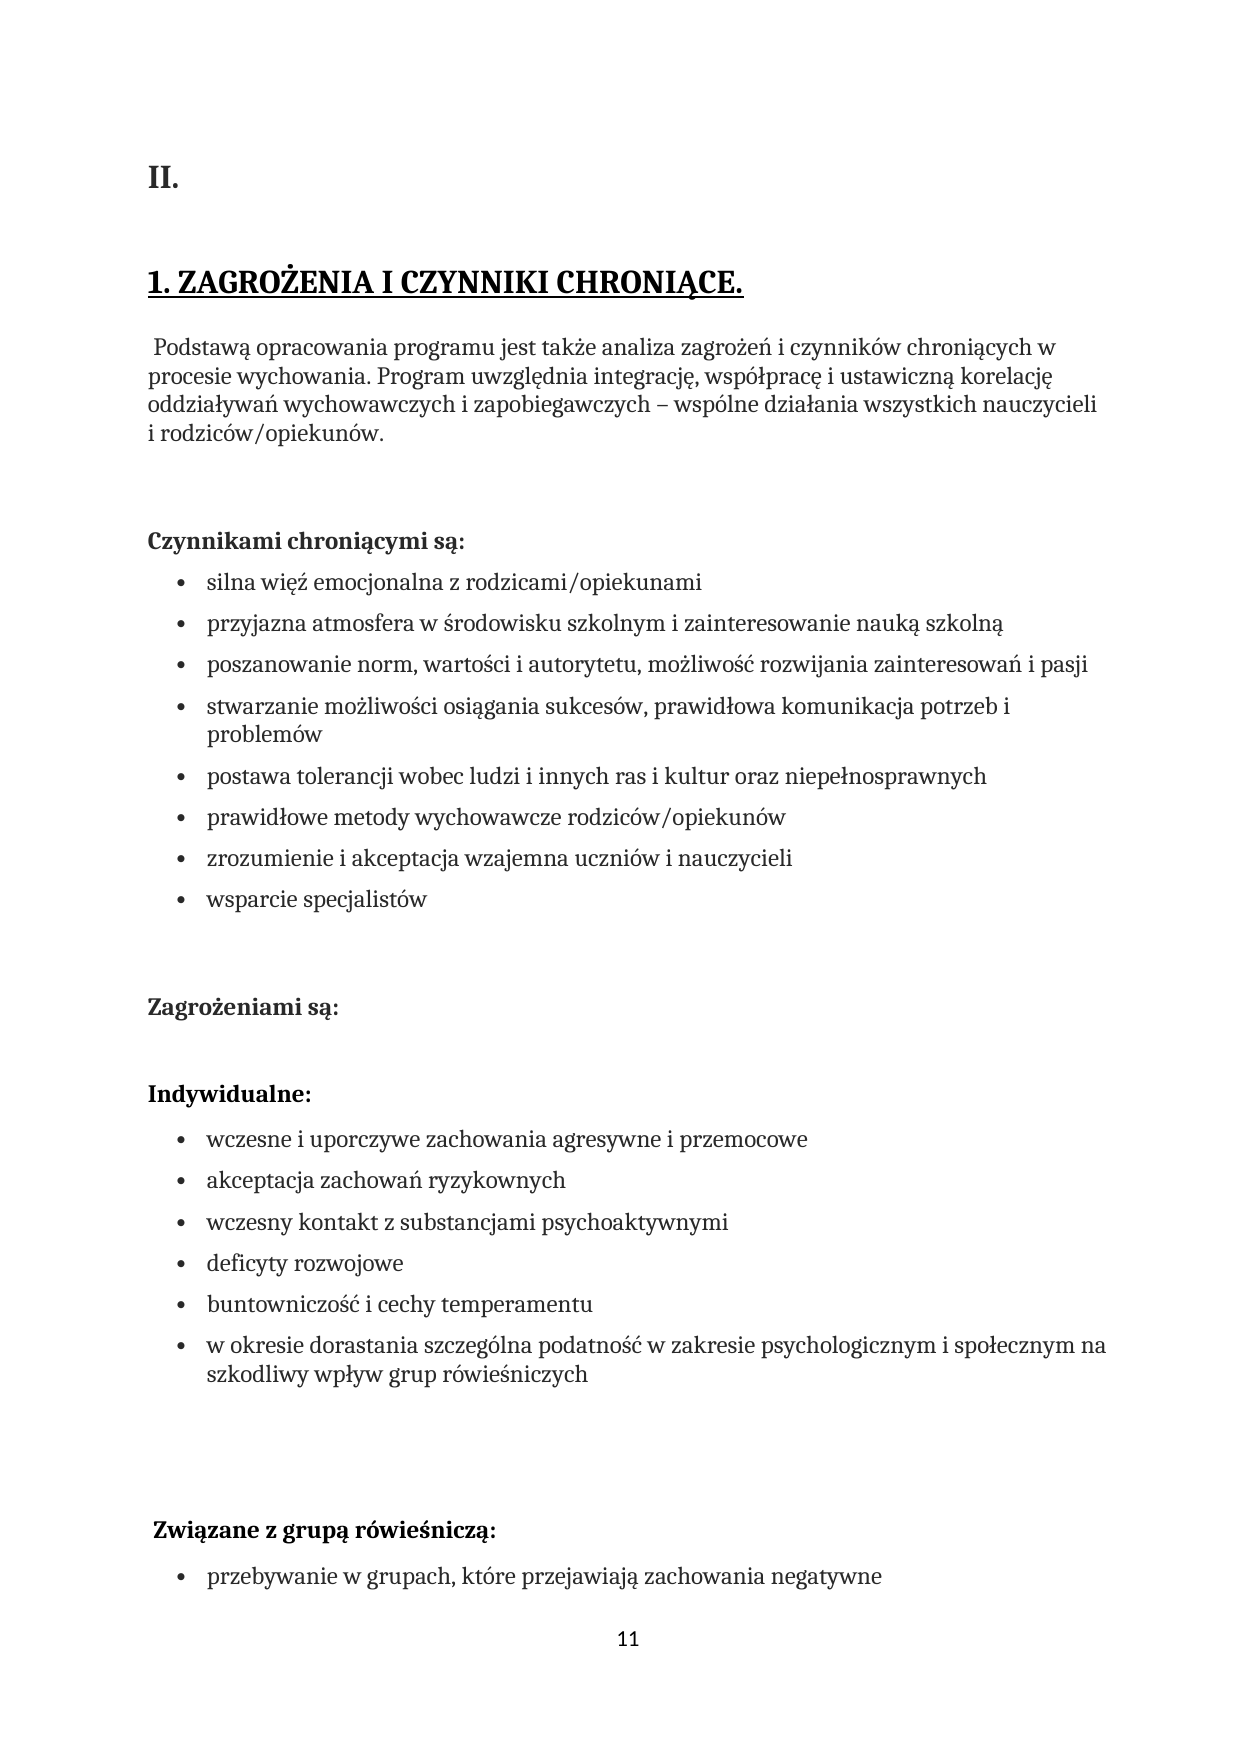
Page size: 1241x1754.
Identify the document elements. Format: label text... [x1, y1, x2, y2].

list buntowniczość i cechy temperamentu [177, 1290, 1107, 1319]
subtitle Indywidualne: [148, 1079, 1107, 1108]
list wczesny kontakt z substancjami psychoaktywnymi [177, 1208, 1107, 1236]
list poszanowanie norm, wartości i autorytetu, możliwość rozwijania zainteresowań i pasji [177, 650, 1107, 679]
text Czynnikami chroniącymi są: [148, 527, 1107, 555]
list w okresie dorastania szczególna podatność w zakresie psychologicznym i społecznym na szkodliwy wpływ grup rówieśniczych [177, 1331, 1107, 1389]
list wsparcie specjalistów [177, 885, 1107, 914]
list akceptacja zachowań ryzykownych [177, 1166, 1107, 1195]
list zrozumienie i akceptacja wzajemna uczniów i nauczycieli [177, 844, 1107, 873]
list silna więź emocjonalna z rodzicami/opiekunami [177, 568, 1107, 597]
list wczesne i uporczywe zachowania agresywne i przemocowe [177, 1125, 1107, 1154]
list przyjazna atmosfera w środowisku szkolnym i zainteresowanie nauką szkolną [177, 609, 1107, 638]
list prawidłowe metody wychowawcze rodziców/opiekunów [177, 803, 1107, 832]
subtitle 1. ZAGROŻENIA I CZYNNIKI CHRONIĄCE. [148, 264, 1107, 302]
list przebywanie w grupach, które przejawiają zachowania negatywne [177, 1562, 1107, 1591]
list deficyty rozwojowe [177, 1249, 1107, 1278]
subtitle Związane z grupą rówieśniczą: [148, 1516, 1107, 1545]
text Zagrożeniami są: [148, 993, 1107, 1022]
list stwarzanie możliwości osiągania sukcesów, prawidłowa komunikacja potrzeb i problemów [177, 692, 1107, 749]
list postawa tolerancji wobec ludzi i innych ras i kultur oraz niepełnosprawnych [177, 762, 1107, 790]
text II. [148, 158, 1107, 196]
text Podstawą opracowania programu jest także analiza zagrożeń i czynników chroniących w procesie wychowania. Program uwzględnia integrację, współpracę i ustawiczną korelację oddziaływań wychowawczych i zapobiegawczych – wspólne działania wszystkich nauczycieli i rodziców/opiekunów. [148, 333, 1107, 448]
